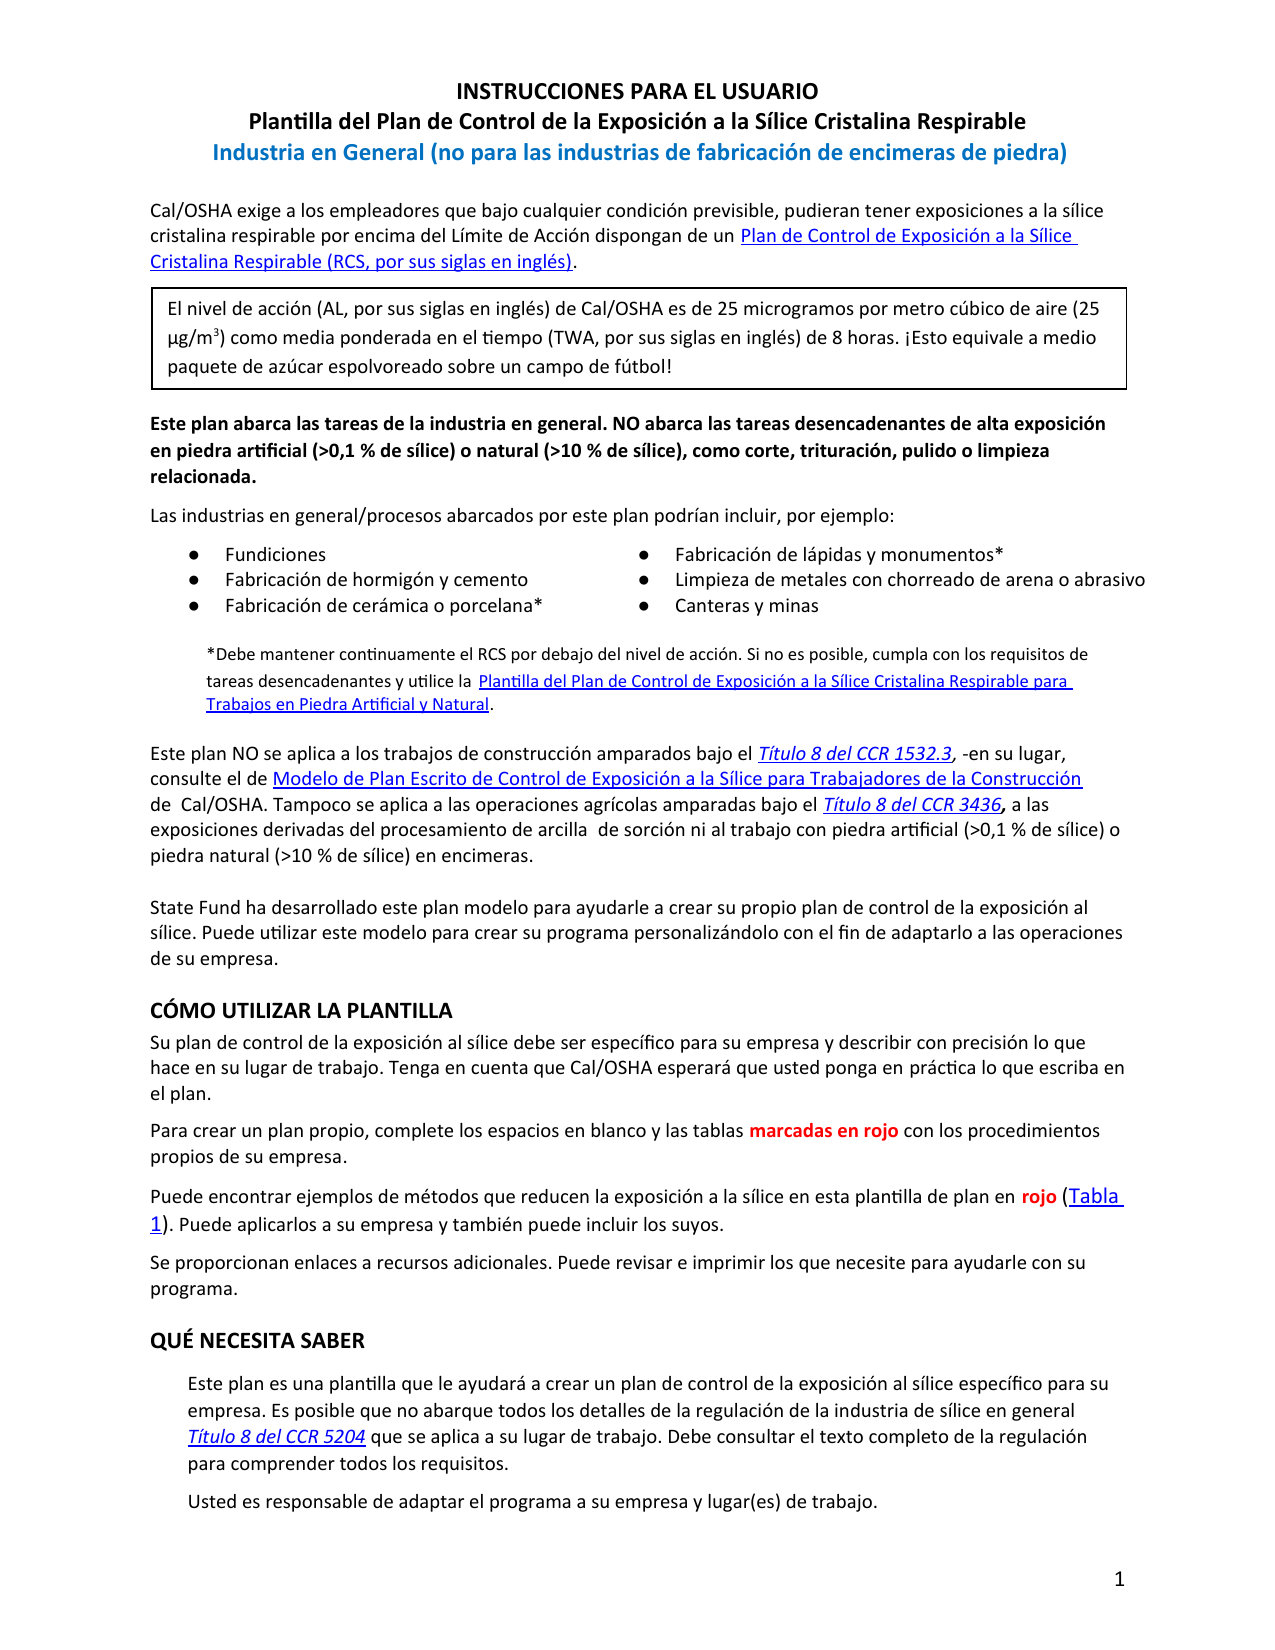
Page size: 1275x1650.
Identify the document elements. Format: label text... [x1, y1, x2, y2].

text Este plan es una plantilla que le ayudará a crear un plan de control de la exposición al sílice específico para su empresa. Es posible que no abarque todos los detalles de la regulación de la industria de sílice en general Título 8 del CCR 5204 que se aplica a su lugar de trabajo. Debe consultar el texto completo de la regulación para comprender todos los requisitos. [187, 1370, 1121, 1476]
text Se proporcionan enlaces a recursos adicionales. Puede revisar e imprimir los que necesite para ayudarle con su programa. [150, 1249, 1125, 1300]
text INSTRUCCIONES PARA EL USUARIO [150, 75, 1125, 106]
text Para crear un plan propio, complete los espacios en blanco y las tablas marcadas en rojo con los procedimientos propios de su empresa. [150, 1118, 1125, 1168]
text *Debe mantener continuamente el RCS por debajo del nivel de acción. Si no es posible, cumpla con los requisitos de tareas desencadenantes y utilice la Plantilla del Plan de Control de Exposición a la Sílice Cristalina Respirable para Trabajos en Piedra Artificial y Natural. [478, 643, 1121, 715]
text State Fund ha desarrollado este plan modelo para ayudarle a crear su propio plan de control de la exposición al sílice. Puede utilizar este modelo para crear su programa personalizándolo con el fin de adaptarlo a las operaciones de su empresa. [150, 894, 1125, 970]
list Fundiciones [187, 541, 596, 566]
text Este plan NO se aplica a los trabajos de construcción amparados bajo el Título 8 del CCR 1532.3, -en su lugar, consulte el de Modelo de Plan Escrito de Control de Exposición a la Sílice para Trabajadores de la Construcción [150, 740, 1121, 791]
text Industria en General (no para las industrias de fabricación de encimeras de piedra) [150, 136, 1125, 167]
text Puede encontrar ejemplos de métodos que reducen la exposición a la sílice en esta plantilla de plan en rojo (Tabla 1). Puede aplicarlos a su empresa y también puede incluir los suyos. [150, 1181, 1125, 1237]
list Canteras y minas [637, 592, 1200, 617]
text Usted es responsable de adaptar el programa a su empresa y lugar(es) de trabajo. [187, 1488, 1121, 1514]
subtitle QUÉ NECESITA SABER [150, 1325, 1125, 1354]
list Fabricación de hormigón y cemento [187, 566, 596, 592]
list Limpieza de metales con chorreado de arena o abrasivo [637, 566, 1200, 592]
text de Cal/OSHA. Tampoco se aplica a las operaciones agrícolas amparadas bajo el Título 8 del CCR 3436, a las exposiciones derivadas del procesamiento de arcilla de sorción ni al trabajo con piedra artificial (>0,1 % de sílice) o piedra natural (>10 % de sílice) en encimeras. [150, 791, 1121, 867]
text Las industrias en general/procesos abarcados por este plan podrían incluir, por ejemplo: [150, 502, 1121, 527]
text Su plan de control de la exposición al sílice debe ser específico para su empresa y describir con precisión lo que hace en su lugar de trabajo. Tenga en cuenta que Cal/OSHA esperará que usted ponga en práctica lo que escriba en el plan. [150, 1029, 1125, 1105]
text Cal/OSHA exige a los empleadores que bajo cualquier condición previsible, pudieran tener exposiciones a la sílice cristalina respirable por encima del Límite de Acción dispongan de un Plan de Control de Exposición a la Sílice Cristalina Respirable (RCS, por sus siglas en inglés). [150, 197, 1125, 273]
text Este plan abarca las tareas de la industria en general. NO abarca las tareas desencadenantes de alta exposición en piedra artificial (>0,1 % de sílice) o natural (>10 % de sílice), como corte, trituración, pulido o limpieza relacionada. [150, 286, 1121, 489]
text Plantilla del Plan de Control de la Exposición a la Sílice Cristalina Respirable [150, 106, 1125, 136]
list Fabricación de lápidas y monumentos* [637, 541, 1200, 566]
subtitle CÓMO UTILIZAR LA PLANTILLA [150, 995, 1125, 1024]
list Fabricación de cerámica o porcelana* [187, 592, 596, 617]
